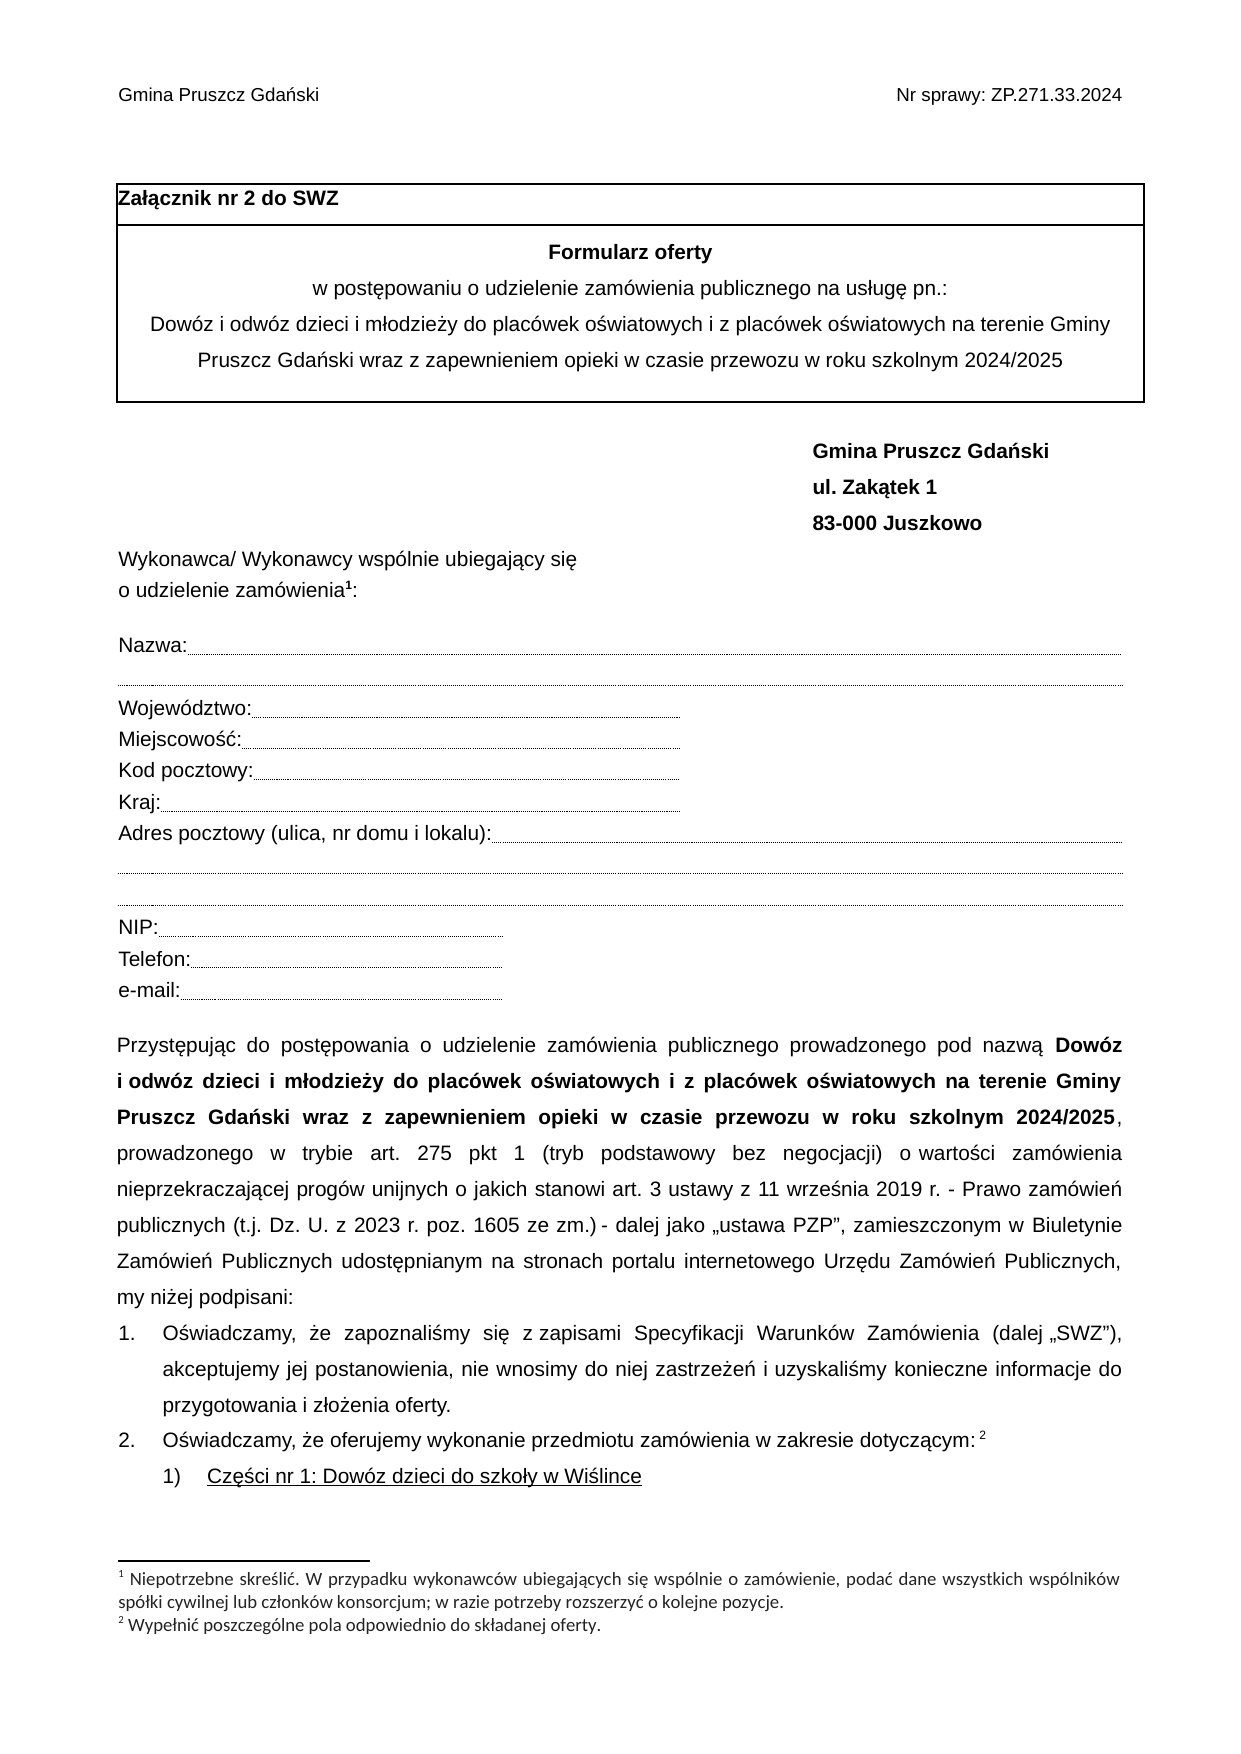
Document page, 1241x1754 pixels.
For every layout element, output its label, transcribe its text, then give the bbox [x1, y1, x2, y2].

text NIP: [118, 915, 1122, 939]
text Miejscowość: [118, 727, 1122, 751]
text e-mail: [118, 978, 1122, 1002]
text ul. Zakątek 1 [812, 475, 1122, 499]
list Oświadczamy, że zapoznaliśmy się z zapisami Specyfikacji Warunków Zamówienia (dalej „SWZ”), akceptujemy jej postanowienia, nie wnosimy do niej zastrzeżeń i uzyskaliśmy konieczne informacje do przygotowania i złożenia oferty. [118, 1321, 1122, 1416]
table_cell Formularz oferty w postępowaniu o udzielenie zamówienia publicznego na usługę pn.: Dowóz i odwóz dzieci i młodzieży do placówek oświatowych i z placówek oświatowych na terenie Gminy Pruszcz Gdański wraz z zapewnieniem opieki w czasie przewozu w roku szkolnym 2024/2025 [118, 226, 1143, 401]
text Adres pocztowy (ulica, nr domu i lokalu): [118, 821, 1122, 845]
text Kod pocztowy: [118, 758, 1122, 782]
text Przystępując do postępowania o udzielenie zamówienia publicznego prowadzonego pod nazwą Dowóz i odwóz dzieci i młodzieży do placówek oświatowych i z placówek oświatowych na terenie Gminy Pruszcz Gdański wraz z zapewnieniem opieki w czasie przewozu w roku szkolnym 2024/2025, prowadzonego w trybie art. 275 pkt 1 (tryb podstawowy bez negocjacji) o wartości zamówienia nieprzekraczającej progów unijnych o jakich stanowi art. 3 ustawy z 11 września 2019 r. - Prawo zamówień publicznych (t.j. Dz. U. z 2023 r. poz. 1605 ze zm.) - dalej jako „ustawa PZP”, zamieszczonym w Biuletynie Zamówień Publicznych udostępnianym na stronach portalu internetowego Urzędu Zamówień Publicznych, my niżej podpisani: [117, 1033, 1122, 1308]
text Nazwa: [118, 633, 1122, 657]
text Województwo: [118, 696, 1122, 719]
text Kraj: [118, 789, 1122, 813]
text 83-000 Juszkowo [812, 511, 1122, 534]
text Wykonawca/ Wykonawcy wspólnie ubiegający się o udzielenie zamówienia: [118, 547, 679, 602]
list Części nr 1: Dowóz dzieci do szkoły w Wiślince [162, 1464, 1122, 1488]
text Gmina Pruszcz Gdański [812, 439, 1122, 463]
list Oświadczamy, że oferujemy wykonanie przedmiotu zamówienia w zakresie dotyczącym: [118, 1428, 1122, 1452]
text Telefon: [118, 946, 1122, 970]
table_header Załącznik nr 2 do SWZ [118, 185, 1143, 223]
